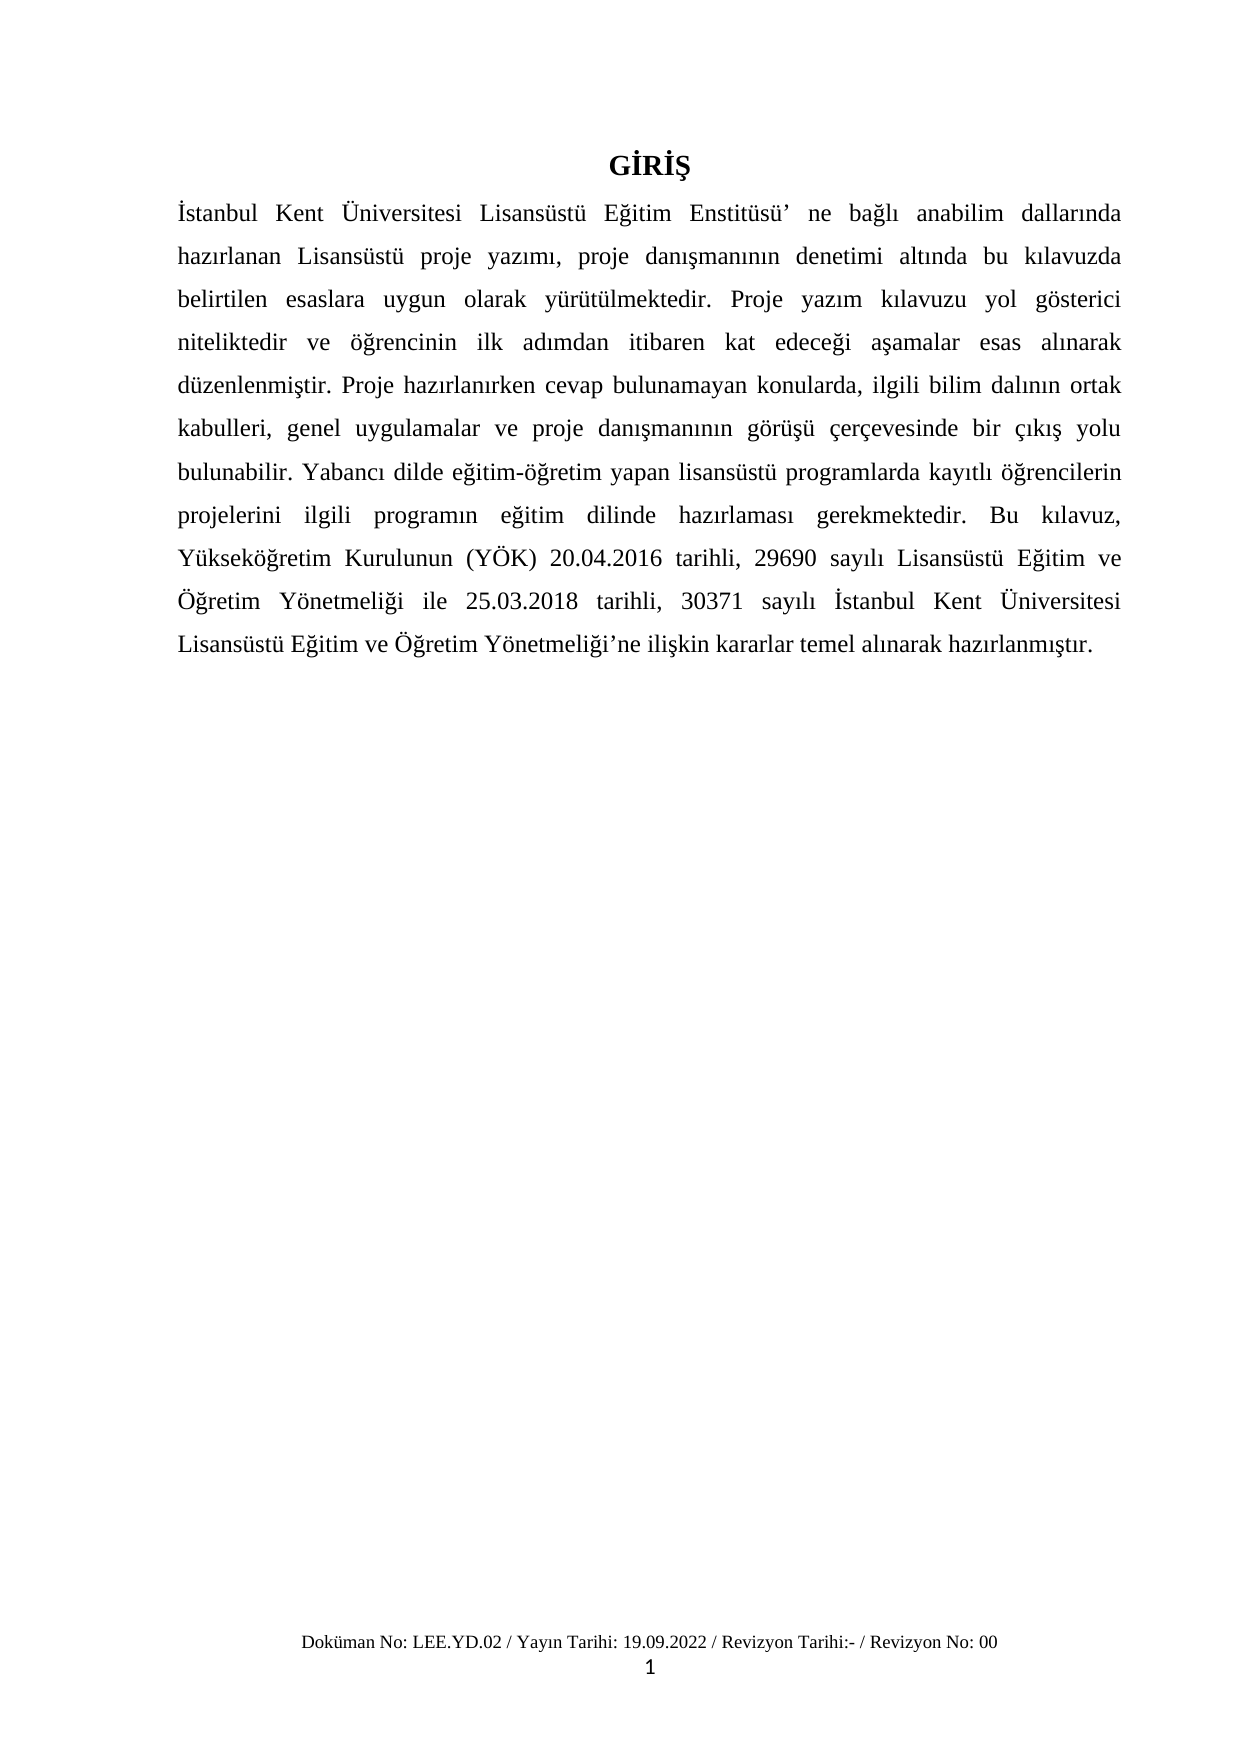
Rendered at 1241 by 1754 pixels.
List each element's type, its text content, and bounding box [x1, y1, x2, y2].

text İstanbul Kent Üniversitesi Lisansüstü Eğitim Enstitüsü’ ne bağlı anabilim dallarında hazırlanan Lisansüstü proje yazımı, proje danışmanının denetimi altında bu kılavuzda belirtilen esaslara uygun olarak yürütülmektedir. Proje yazım kılavuzu yol gösterici niteliktedir ve öğrencinin ilk adımdan itibaren kat edeceği aşamalar esas alınarak düzenlenmiştir. Proje hazırlanırken cevap bulunamayan konularda, ilgili bilim dalının ortak kabulleri, genel uygulamalar ve proje danışmanının görüşü çerçevesinde bir çıkış yolu bulunabilir. Yabancı dilde eğitim-öğretim yapan lisansüstü programlarda kayıtlı öğrencilerin projelerini ilgili programın eğitim dilinde hazırlaması gerekmektedir. Bu kılavuz, Yükseköğretim Kurulunun (YÖK) 20.04.2016 tarihli, 29690 sayılı Lisansüstü Eğitim ve Öğretim Yönetmeliği ile 25.03.2018 tarihli, 30371 sayılı İstanbul Kent Üniversitesi Lisansüstü Eğitim ve Öğretim Yönetmeliği’ne ilişkin kararlar temel alınarak hazırlanmıştır. [177, 198, 1122, 658]
subtitle GİRİŞ [148, 148, 1152, 181]
